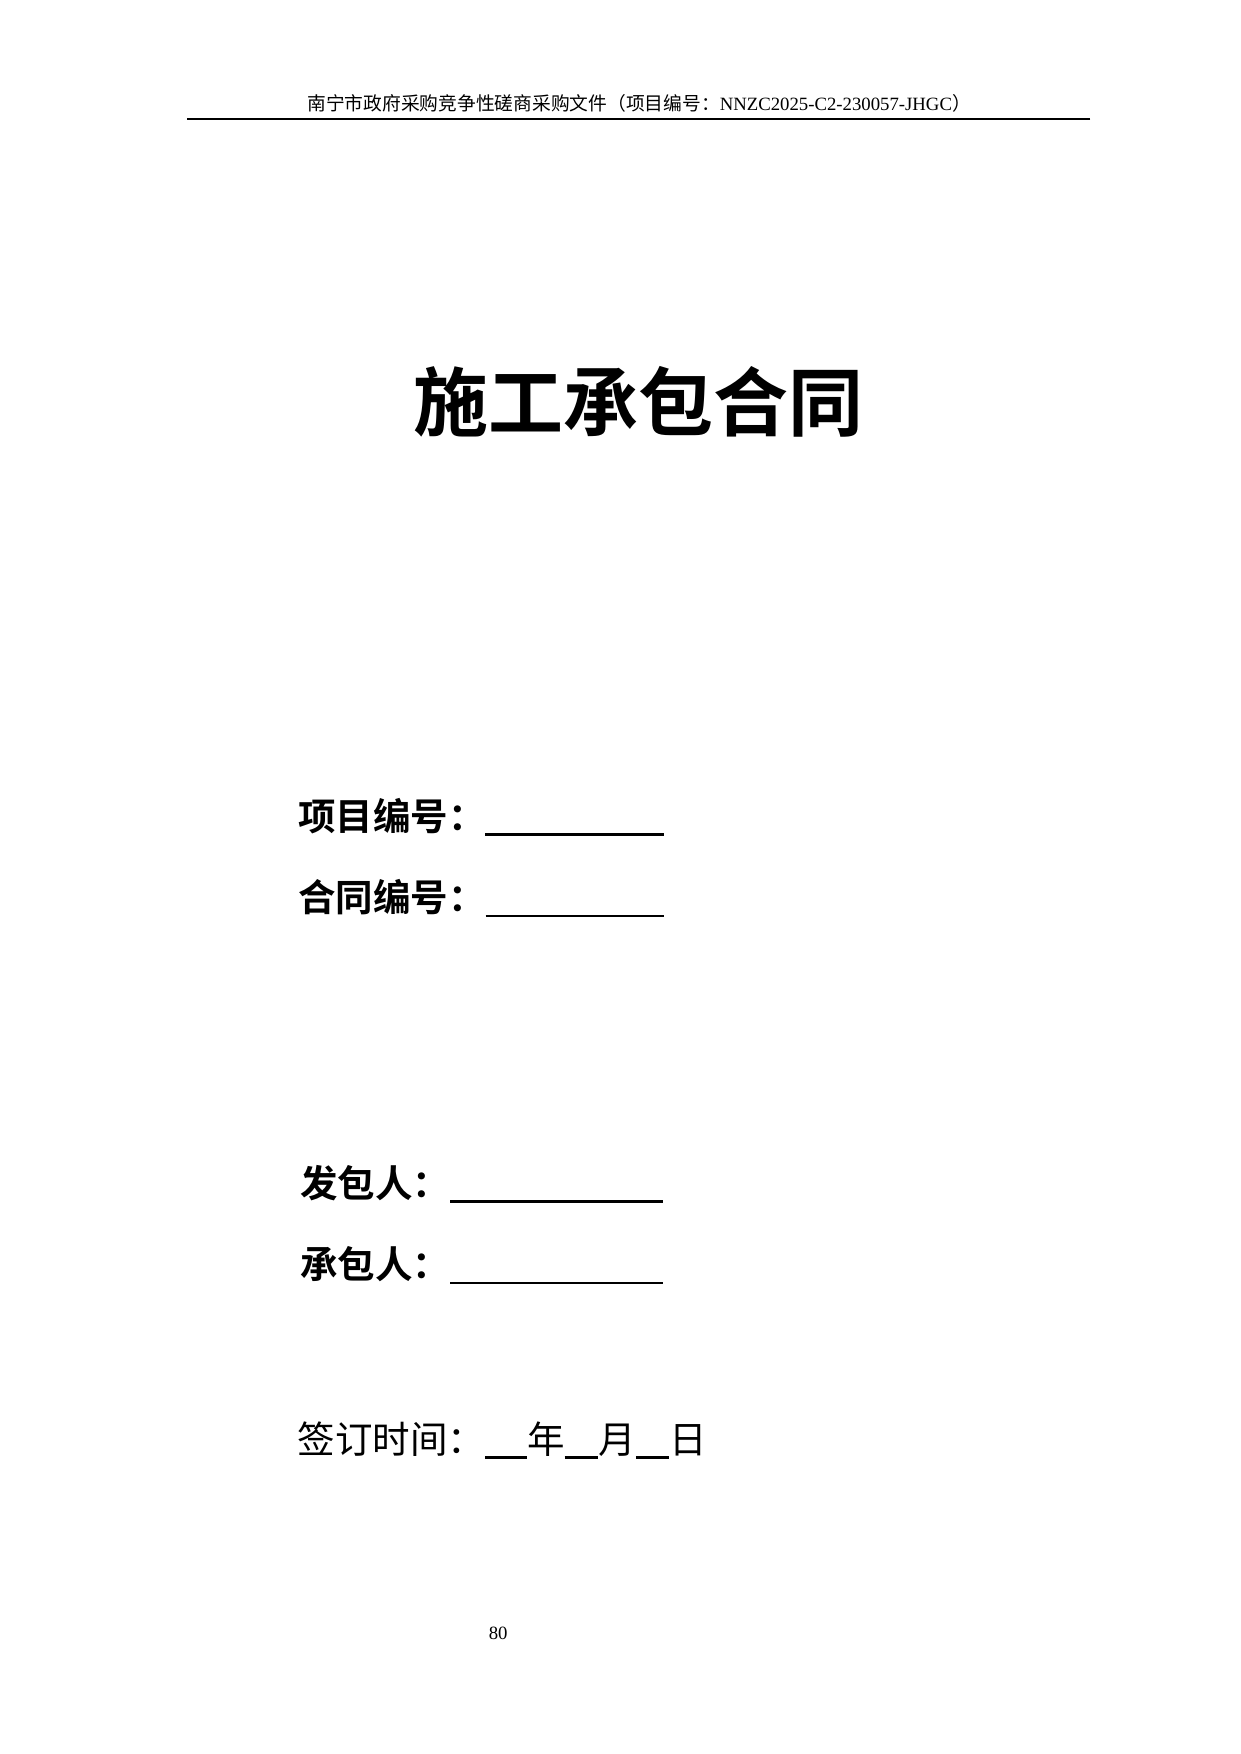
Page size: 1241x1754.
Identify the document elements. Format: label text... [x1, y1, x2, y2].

text 合同编号： [187, 868, 1090, 922]
text 签订时间： 年 月 日 [187, 1410, 1090, 1464]
text 施工承包合同 [187, 343, 1090, 452]
text 项目编号： [187, 787, 1090, 841]
text 承包人： [187, 1235, 962, 1289]
text 发包人： [187, 1153, 962, 1208]
